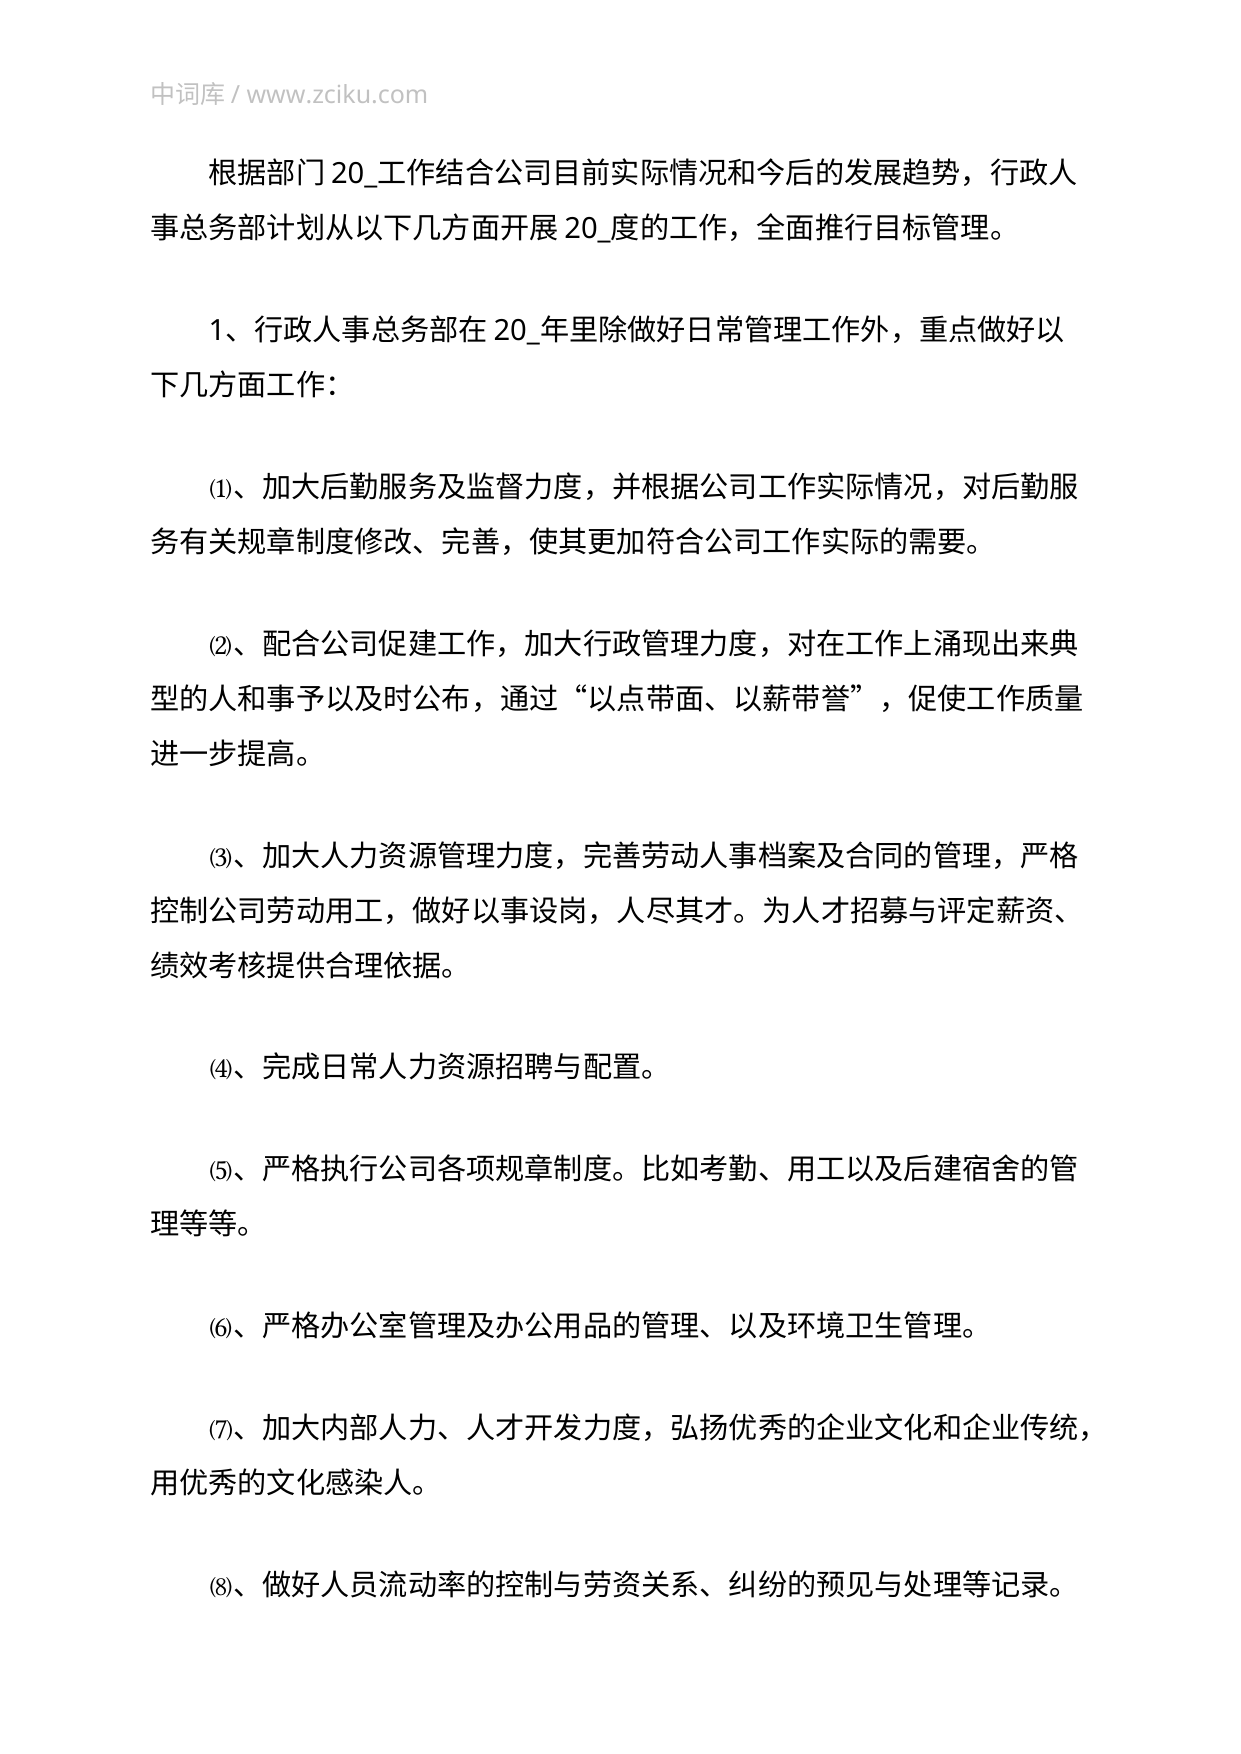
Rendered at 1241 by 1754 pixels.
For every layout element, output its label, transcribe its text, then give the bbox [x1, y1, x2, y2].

text ⑹、严格办公室管理及办公用品的管理、以及环境卫生管理。 [150, 1303, 1090, 1345]
text ⑶、加大人力资源管理力度，完善劳动人事档案及合同的管理，严格控制公司劳动用工，做好以事设岗，人尽其才。为人才招募与评定薪资、绩效考核提供合理依据。 [150, 832, 1090, 984]
text 1、行政人事总务部在20_年里除做好日常管理工作外，重点做好以下几方面工作： [150, 307, 1090, 404]
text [150, 1561, 1090, 1604]
text ⑺、加大内部人力、人才开发力度，弘扬优秀的企业文化和企业传统，用优秀的文化感染人。 [150, 1404, 1090, 1502]
text ⑷、完成日常人力资源招聘与配置。 [150, 1044, 1090, 1086]
text ⑵、配合公司促建工作，加大行政管理力度，对在工作上涌现出来典型的人和事予以及时公布，通过“以点带面、以薪带誉”，促使工作质量进一步提高。 [150, 621, 1090, 773]
text ⑴、加大后勤服务及监督力度，并根据公司工作实际情况，对后勤服务有关规章制度修改、完善，使其更加符合公司工作实际的需要。 [150, 464, 1090, 561]
text 根据部门20_工作结合公司目前实际情况和今后的发展趋势，行政人事总务部计划从以下几方面开展20_度的工作，全面推行目标管理。 [150, 150, 1090, 247]
text ⑸、严格执行公司各项规章制度。比如考勤、用工以及后建宿舍的管理等等。 [150, 1146, 1090, 1243]
